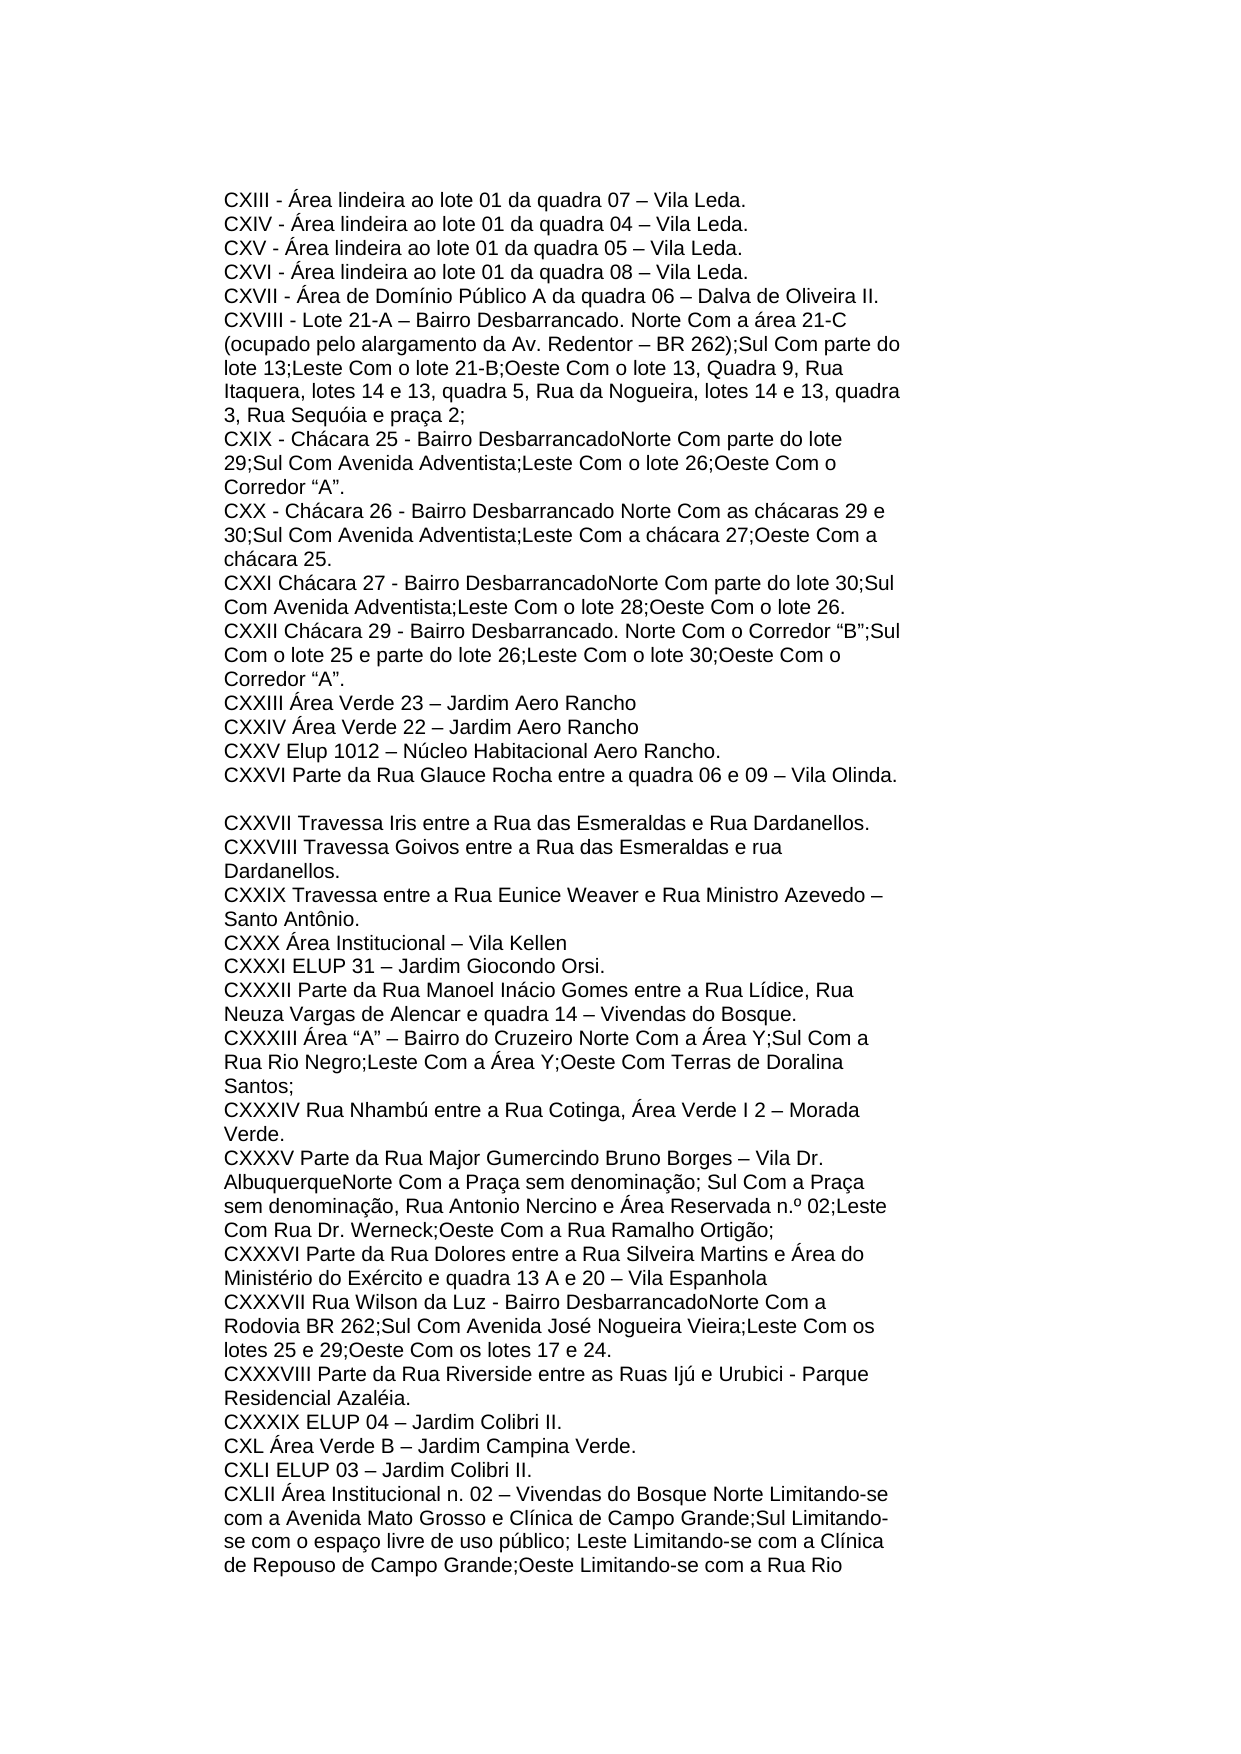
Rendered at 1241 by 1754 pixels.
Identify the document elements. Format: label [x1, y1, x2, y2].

table_header [174, 148, 862, 1588]
